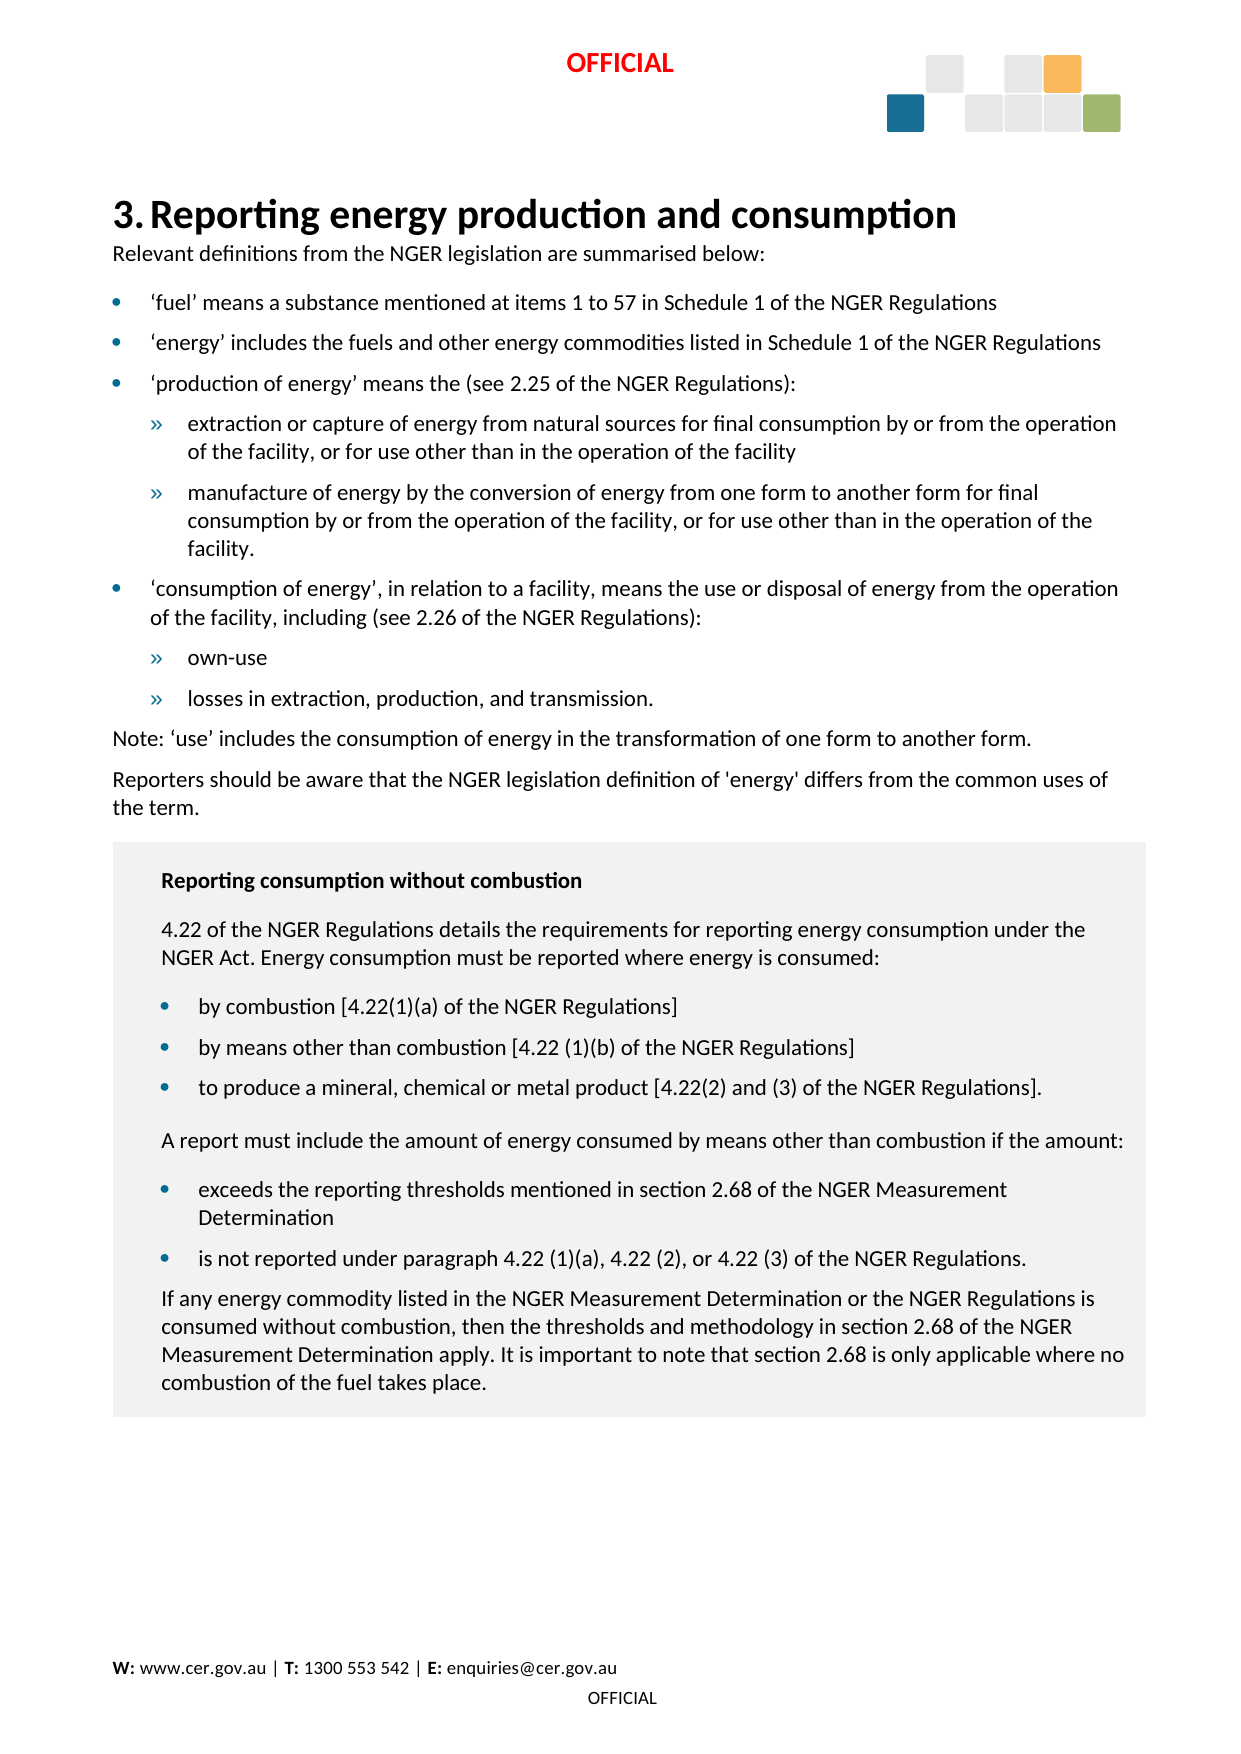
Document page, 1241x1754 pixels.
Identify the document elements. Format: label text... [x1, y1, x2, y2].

list extraction or capture of energy from natural sources for final consumption by or from the operation of the facility, or for use other than in the operation of the facility [150, 409, 1128, 466]
text Reporters should be aware that the NGER legislation definition of 'energy' differs from the common uses of the term. [112, 765, 1128, 821]
text ‘consumption of energy’, in relation to a facility, means the use or disposal of energy from the operation of the facility, including (see 2.26 of the NGER Regulations): [112, 574, 1128, 631]
table_header Reporting consumption without combustion 4.22 of the NGER Regulations details the requirements for reporting energy consumption under the NGER Act. Energy consumption must be reported where energy is consumed: by combustion [4.22(1)(a) of the NGER Regulations] by means other than combustion [4.22 (1)(b) of the NGER Regulations] to produce a mineral, chemical or metal product [4.22(2) and (3) of the NGER Regulations]. A report must include the amount of energy consumed by means other than combustion if the amount: exceeds the reporting thresholds mentioned in section 2.68 of the NGER Measurement Determination is not reported under paragraph 4.22 (1)(a), 4.22 (2), or 4.22 (3) of the NGER Regulations. If any energy commodity listed in the NGER Measurement Determination or the NGER Regulations is consumed without combustion, then the thresholds and methodology in section 2.68 of the NGER Measurement Determination apply. It is important to note that section 2.68 is only applicable where no combustion of the fuel takes place. [113, 842, 1146, 1417]
list manufacture of energy by the conversion of energy from one form to another form for final consumption by or from the operation of the facility, or for use other than in the operation of the facility. [150, 478, 1128, 562]
picture [887, 55, 1121, 132]
list Note: ‘use’ includes the consumption of energy in the transformation of one form to another form. [112, 724, 1128, 752]
text ‘fuel’ means a substance mentioned at items 1 to 57 in Schedule 1 of the NGER Regulations [112, 288, 1128, 316]
text Relevant definitions from the NGER legislation are summarised below: [112, 239, 1128, 267]
text ‘production of energy’ means the (see 2.25 of the NGER Regulations): [112, 369, 1128, 397]
subtitle Reporting energy production and consumption [112, 188, 1128, 239]
list losses in extraction, production, and transmission. [150, 684, 1128, 712]
text ‘energy’ includes the fuels and other energy commodities listed in Schedule 1 of the NGER Regulations [112, 328, 1128, 356]
list own-use [150, 643, 1128, 671]
